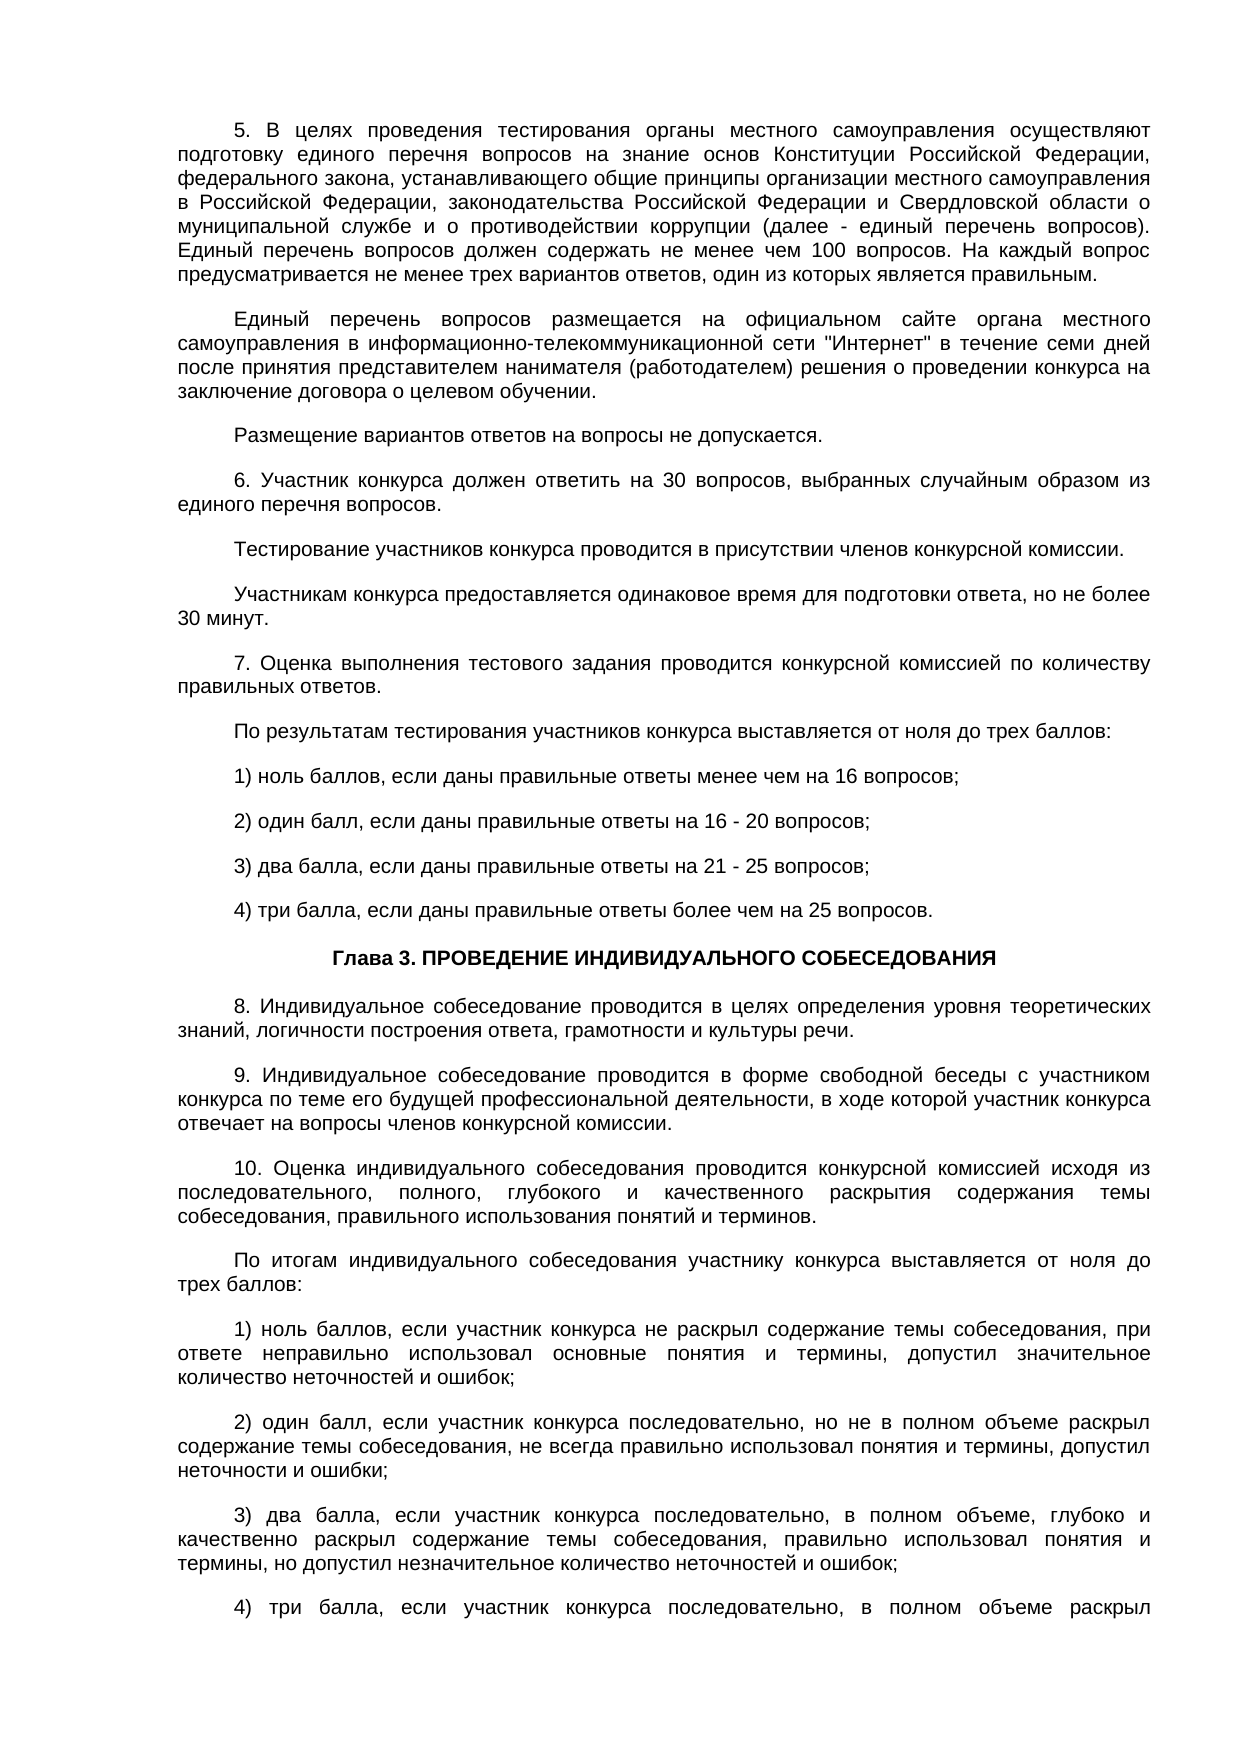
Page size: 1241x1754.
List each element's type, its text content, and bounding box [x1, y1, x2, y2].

text 3) два балла, если участник конкурса последовательно, в полном объеме, глубоко и качественно раскрыл содержание темы собеседования, правильно использовал понятия и термины, но допустил незначительное количество неточностей и ошибок; [177, 1502, 1152, 1574]
text 1) ноль баллов, если участник конкурса не раскрыл содержание темы собеседования, при ответе неправильно использовал основные понятия и термины, допустил значительное количество неточностей и ошибок; [177, 1317, 1152, 1389]
text Тестирование участников конкурса проводится в присутствии членов конкурсной комиссии. [177, 537, 1152, 561]
text Участникам конкурса предоставляется одинаковое время для подготовки ответа, но не более 30 минут. [177, 582, 1152, 629]
text 2) один балл, если даны правильные ответы на 16 - 20 вопросов; [177, 809, 1152, 833]
text 3) два балла, если даны правильные ответы на 21 - 25 вопросов; [177, 853, 1152, 877]
text 7. Оценка выполнения тестового задания проводится конкурсной комиссией по количеству правильных ответов. [177, 650, 1152, 698]
text 6. Участник конкурса должен ответить на 30 вопросов, выбранных случайным образом из единого перечня вопросов. [177, 468, 1152, 516]
text По результатам тестирования участников конкурса выставляется от ноля до трех баллов: [177, 719, 1152, 743]
text По итогам индивидуального собеседования участнику конкурса выставляется от ноля до трех баллов: [177, 1248, 1152, 1296]
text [177, 1595, 1152, 1619]
text 4) три балла, если даны правильные ответы более чем на 25 вопросов. [177, 898, 1152, 922]
text 5. В целях проведения тестирования органы местного самоуправления осуществляют подготовку единого перечня вопросов на знание основ Конституции Российской Федерации, федерального закона, устанавливающего общие принципы организации местного самоуправления в Российской Федерации, законодательства Российской Федерации и Свердловской области о муниципальной службе и о противодействии коррупции (далее - единый перечень вопросов). Единый перечень вопросов должен содержать не менее чем 100 вопросов. На каждый вопрос предусматривается не менее трех вариантов ответов, один из которых является правильным. [177, 118, 1152, 286]
text 8. Индивидуальное собеседование проводится в целях определения уровня теоретических знаний, логичности построения ответа, грамотности и культуры речи. [177, 994, 1152, 1042]
text 10. Оценка индивидуального собеседования проводится конкурсной комиссией исходя из последовательного, полного, глубокого и качественного раскрытия содержания темы собеседования, правильного использования понятий и терминов. [177, 1156, 1152, 1227]
title Глава 3. ПРОВЕДЕНИЕ ИНДИВИДУАЛЬНОГО СОБЕСЕДОВАНИЯ [177, 946, 1152, 970]
text Размещение вариантов ответов на вопросы не допускается. [177, 423, 1152, 447]
text Единый перечень вопросов размещается на официальном сайте органа местного самоуправления в информационно-телекоммуникационной сети "Интернет" в течение семи дней после принятия представителем нанимателя (работодателем) решения о проведении конкурса на заключение договора о целевом обучении. [177, 307, 1152, 402]
text 1) ноль баллов, если даны правильные ответы менее чем на 16 вопросов; [177, 764, 1152, 788]
text 9. Индивидуальное собеседование проводится в форме свободной беседы с участником конкурса по теме его будущей профессиональной деятельности, в ходе которой участник конкурса отвечает на вопросы членов конкурсной комиссии. [177, 1063, 1152, 1135]
text 2) один балл, если участник конкурса последовательно, но не в полном объеме раскрыл содержание темы собеседования, не всегда правильно использовал понятия и термины, допустил неточности и ошибки; [177, 1410, 1152, 1482]
